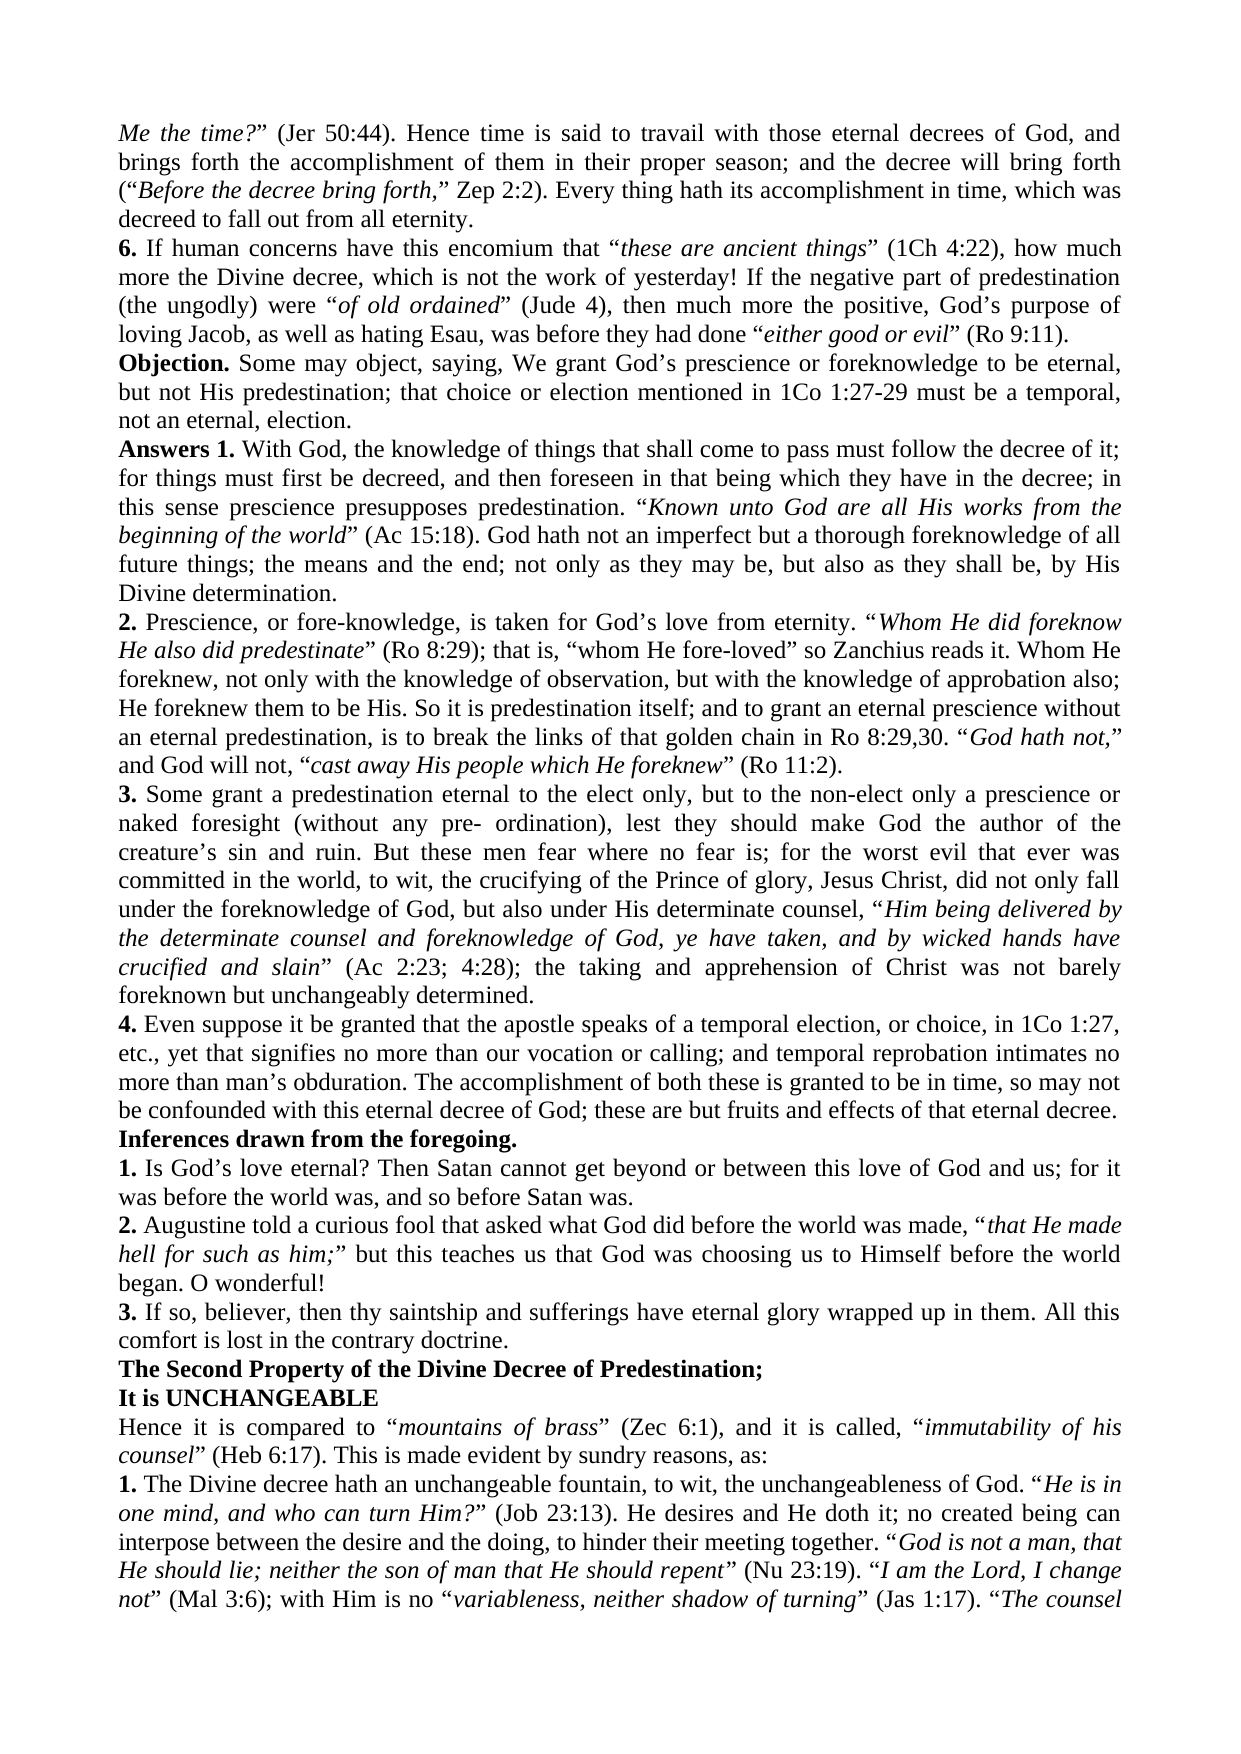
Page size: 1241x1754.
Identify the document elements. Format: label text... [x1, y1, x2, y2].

text 2. Prescience, or fore-knowledge, is taken for God’s love from eternity. “Whom He did foreknow He also did predestinate” (Ro 8:29); that is, “whom He fore-loved” so Zanchius reads it. Whom He foreknew, not only with the knowledge of observation, but with the knowledge of approbation also; He foreknew them to be His. So it is predestination itself; and to grant an eternal prescience without an eternal predestination, is to break the links of that golden chain in Ro 8:29,30. “God hath not,” and God will not, “cast away His people which He foreknew” (Ro 11:2). [118, 607, 1122, 779]
text Answers 1. With God, the knowledge of things that shall come to pass must follow the decree of it; for things must first be decreed, and then foreseen in that being which they have in the decree; in this sense prescience presupposes predestination. “Known unto God are all His works from the beginning of the world” (Ac 15:18). God hath not an imperfect but a thorough foreknowledge of all future things; the means and the end; not only as they may be, but also as they shall be, by His Divine determination. [118, 434, 1122, 607]
text Hence it is compared to “mountains of brass” (Zec 6:1), and it is called, “immutability of his counsel” (Heb 6:17). This is made evident by sundry reasons, as: [118, 1412, 1122, 1469]
text 3. If so, believer, then thy saintship and sufferings have eternal glory wrapped up in them. All this comfort is lost in the contrary doctrine. [118, 1297, 1122, 1354]
text 2. Augustine told a curious fool that asked what God did before the world was made, “that He made hell for such as him;” but this teaches us that God was choosing us to Himself before the world began. O wonderful! [118, 1211, 1122, 1297]
text Objection. Some may object, saying, We grant God’s prescience or foreknowledge to be eternal, but not His predestination; that choice or election mentioned in 1Co 1:27-29 must be a temporal, not an eternal, election. [118, 348, 1122, 434]
text 1. Is God’s love eternal? Then Satan cannot get beyond or between this love of God and us; for it was before the world was, and so before Satan was. [118, 1153, 1122, 1211]
text The Second Property of the Divine Decree of Predestination; [118, 1354, 1122, 1383]
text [118, 1469, 1122, 1613]
text It is UNCHANGEABLE [118, 1383, 1122, 1412]
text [118, 118, 1122, 233]
text 4. Even suppose it be granted that the apostle speaks of a temporal election, or choice, in 1Co 1:27, etc., yet that signifies no more than our vocation or calling; and temporal reprobation intimates no more than man’s obduration. The accomplishment of both these is granted to be in time, so may not be confounded with this eternal decree of God; these are but fruits and effects of that eternal decree. [118, 1009, 1122, 1124]
text 6. If human concerns have this encomium that “these are ancient things” (1Ch 4:22), how much more the Divine decree, which is not the work of yesterday! If the negative part of predestination (the ungodly) were “of old ordained” (Jude 4), then much more the positive, God’s purpose of loving Jacob, as well as hating Esau, was before they had done “either good or evil” (Ro 9:11). [118, 233, 1122, 348]
text Inferences drawn from the foregoing. [118, 1124, 1122, 1153]
text 3. Some grant a predestination eternal to the elect only, but to the non-elect only a prescience or naked foresight (without any pre- ordination), lest they should make God the author of the creature’s sin and ruin. But these men fear where no fear is; for the worst evil that ever was committed in the world, to wit, the crucifying of the Prince of glory, Jesus Christ, did not only fall under the foreknowledge of God, but also under His determinate counsel, “Him being delivered by the determinate counsel and foreknowledge of God, ye have taken, and by wicked hands have crucified and slain” (Ac 2:23; 4:28); the taking and apprehension of Christ was not barely foreknown but unchangeably determined. [118, 779, 1122, 1009]
